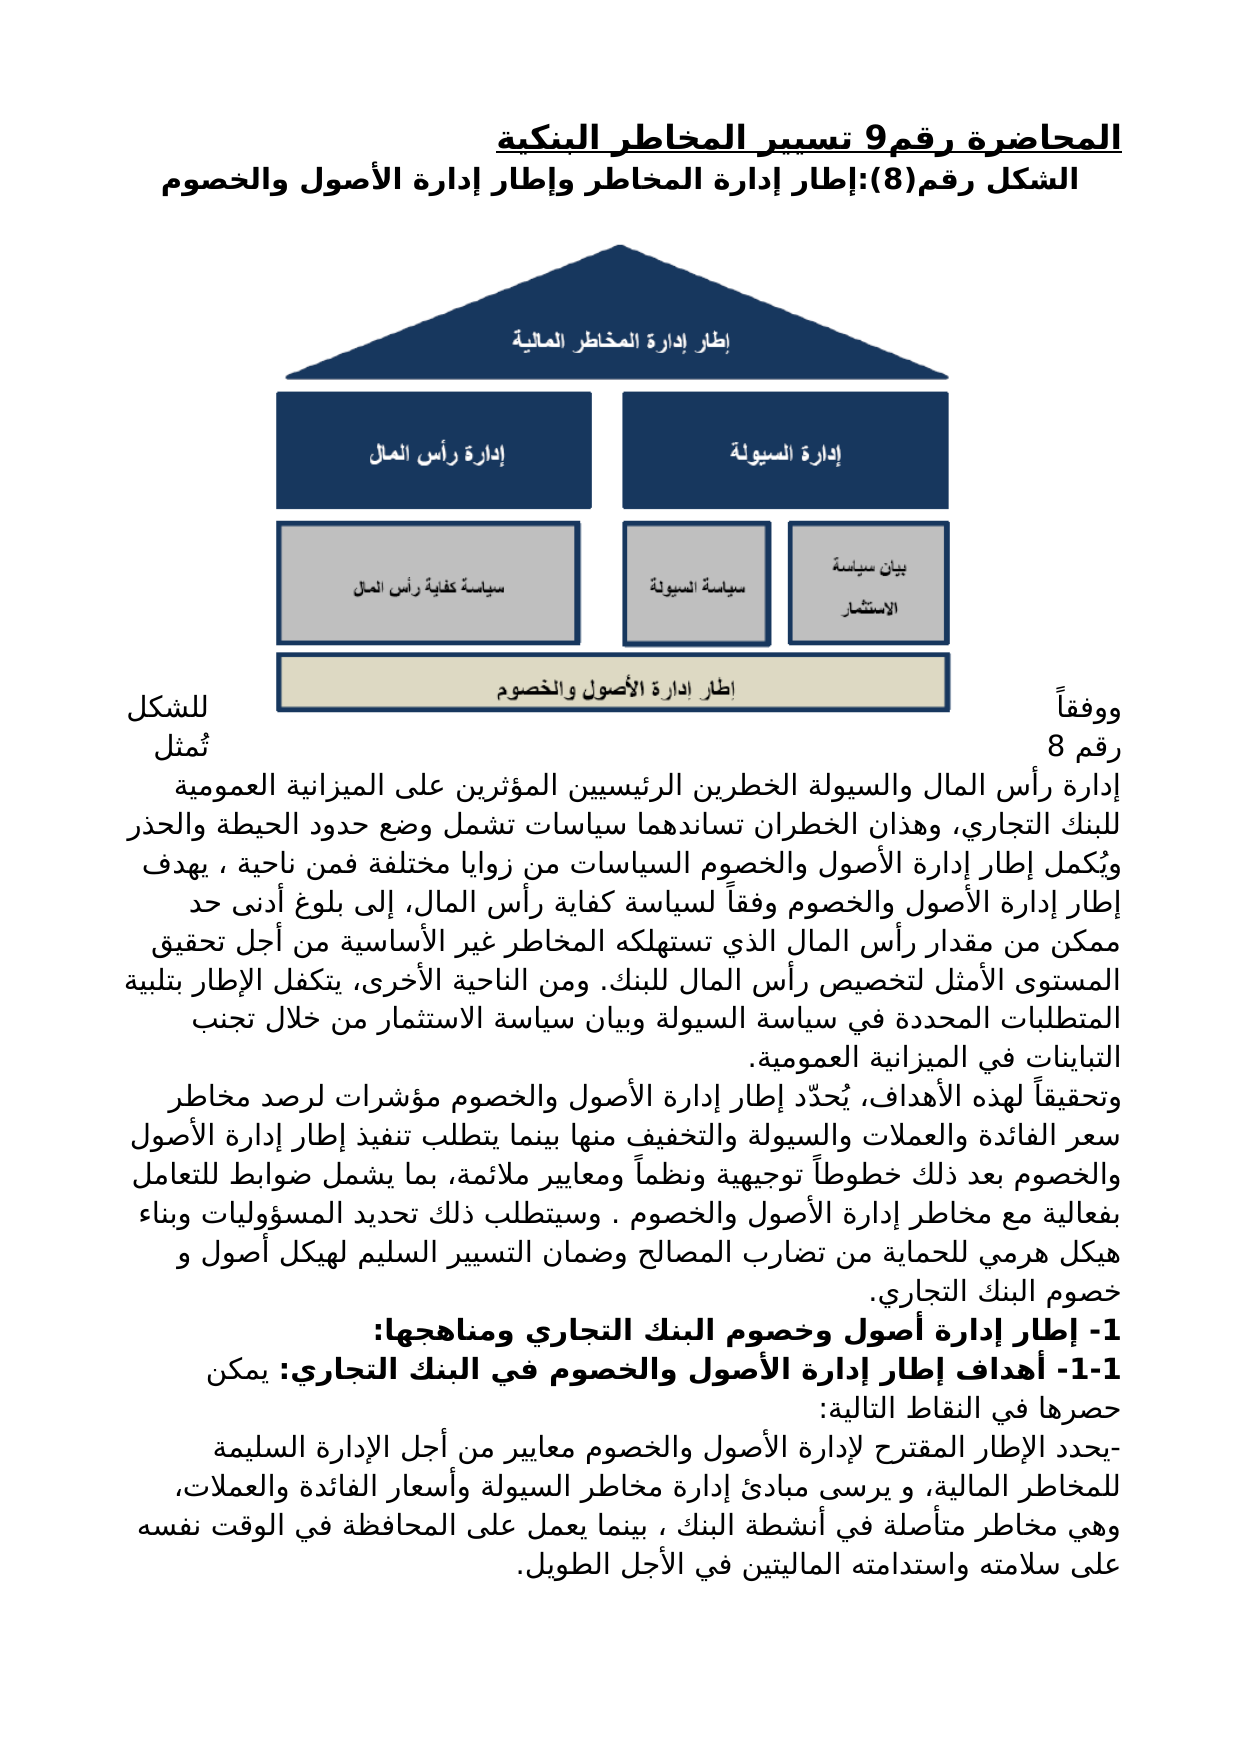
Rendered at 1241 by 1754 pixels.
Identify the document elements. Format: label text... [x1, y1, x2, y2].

picture [227, 233, 991, 744]
text -يحدد الإطار المقترح لإدارة الأصول والخصوم معايير من أجل الإدارة السليمة للمخاطر المالية، و يرسى مبادئ إدارة مخاطر السيولة وأسعار الفائدة والعملات، وهي مخاطر متأصلة في أنشطة البنك ، بينما يعمل على المحافظة في الوقت نفسه على سلامته واستدامته الماليتين في الأجل الطويل. [118, 1430, 1122, 1581]
text ووفقاً للشكل رقم 8 تُمثل إدارة رأس المال والسيولة الخطرين الرئيسيين المؤثرين على الميزانية العمومية للبنك التجاري، وهذان الخطران تساندهما سياسات تشمل وضع حدود الحيطة والحذر ويُكمل إطار إدارة الأصول والخصوم السياسات من زوايا مختلفة فمن ناحية ، يهدف إطار إدارة الأصول والخصوم وفقاً لسياسة كفاية رأس المال، إلى بلوغ أدنى حد ممكن من مقدار رأس المال الذي تستهلكه المخاطر غير الأساسية من أجل تحقيق المستوى الأمثل لتخصيص رأس المال للبنك. ومن الناحية الأخرى، يتكفل الإطار بتلبية المتطلبات المحددة في سياسة السيولة وبيان سياسة الاستثمار من خلال تجنب التباينات في الميزانية العمومية. [118, 690, 1122, 1075]
text المحاضرة رقم9 تسيير المخاطر البنكية [118, 118, 1122, 157]
text 1-1- أهداف إطار إدارة الأصول والخصوم في البنك التجاري: يمكن حصرها في النقاط التالية: [118, 1352, 1122, 1425]
text وتحقيقاً لهذه الأهداف، يُحدّد إطار إدارة الأصول والخصوم مؤشرات لرصد مخاطر سعر الفائدة والعملات والسيولة والتخفيف منها بينما يتطلب تنفيذ إطار إدارة الأصول والخصوم بعد ذلك خطوطاً توجيهية ونظماً ومعايير ملائمة، بما يشمل ضوابط للتعامل بفعالية مع مخاطر إدارة الأصول والخصوم . وسيتطلب ذلك تحديد المسؤوليات وبناء هيكل هرمي للحماية من تضارب المصالح وضمان التسيير السليم لهيكل أصول و خصوم البنك التجاري. [118, 1080, 1122, 1308]
text الشكل رقم(8):إطار إدارة المخاطر وإطار إدارة الأصول والخصوم [118, 163, 1122, 197]
text 1- إطار إدارة أصول وخصوم البنك التجاري ومناهجها: [118, 1313, 1122, 1347]
